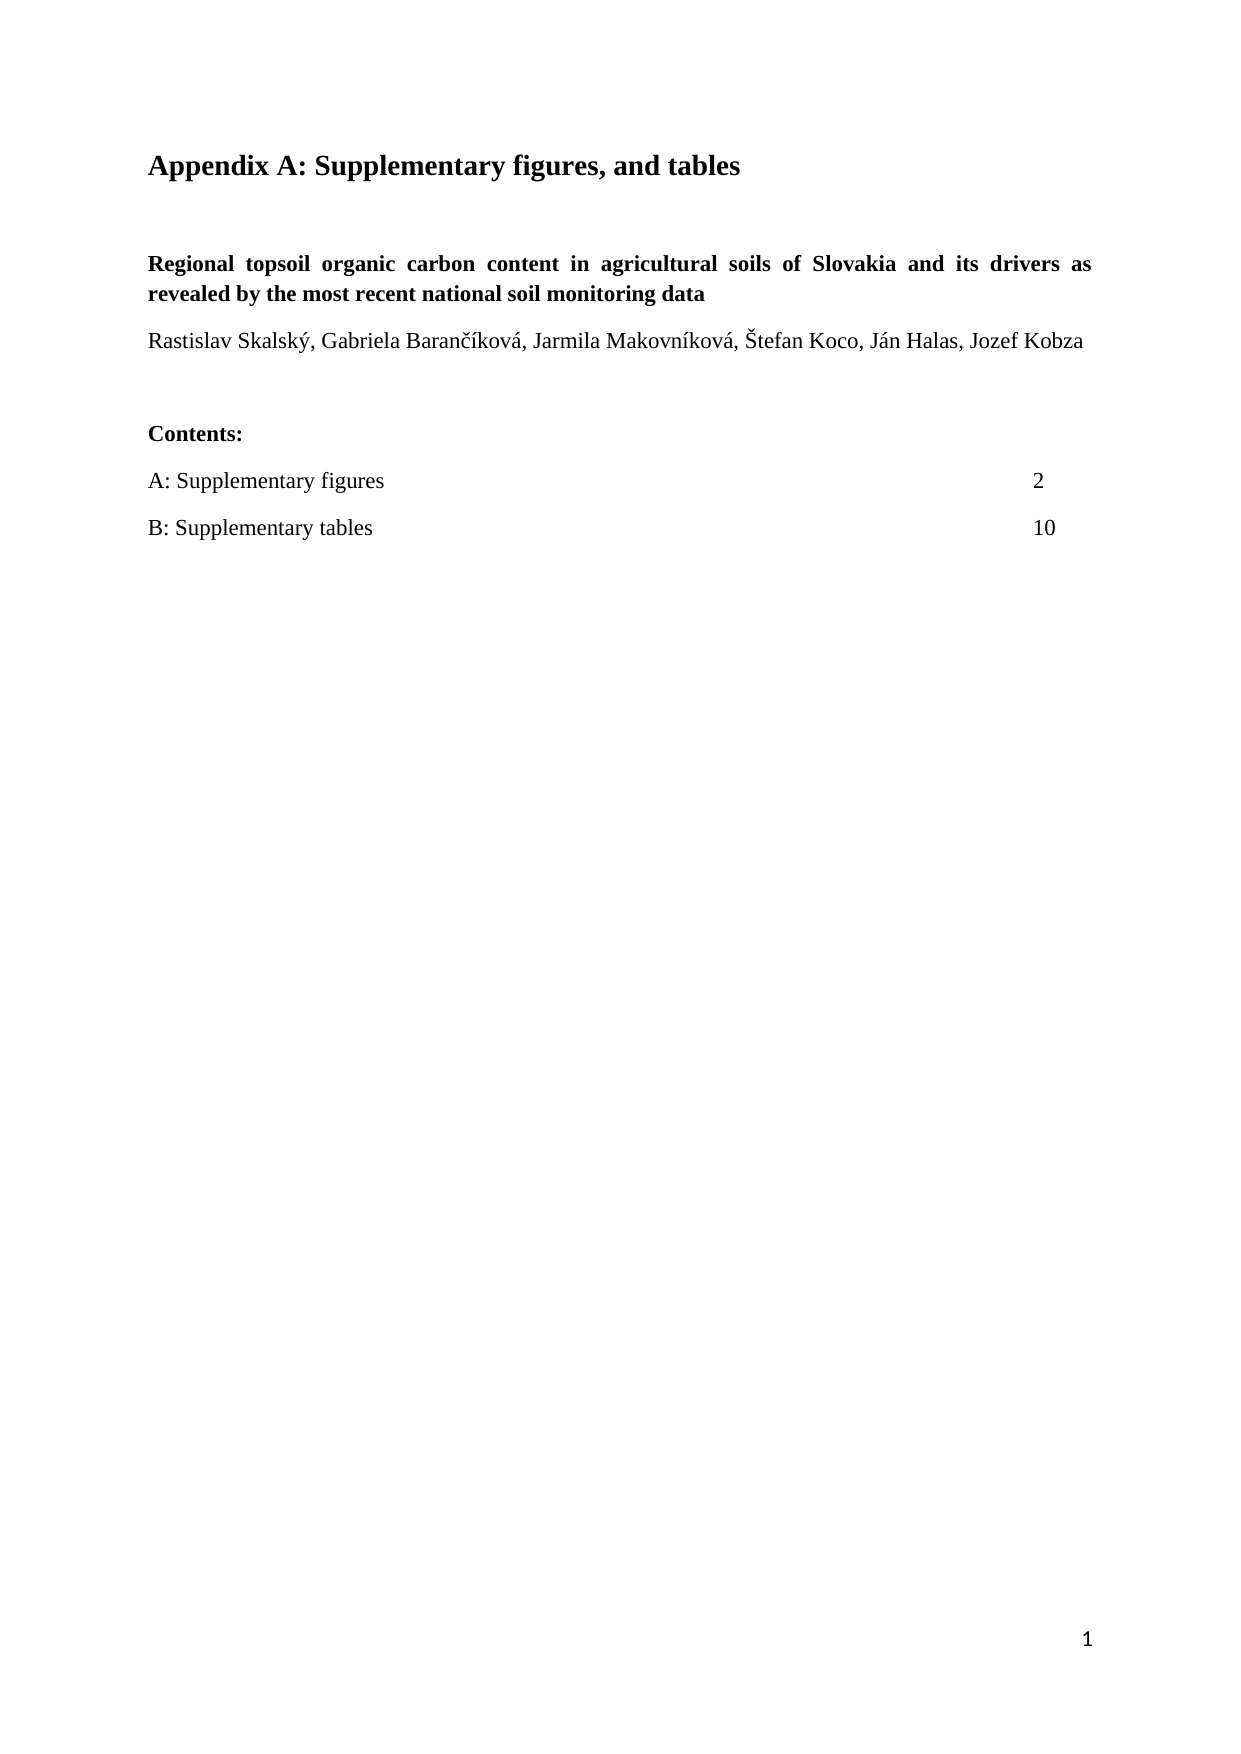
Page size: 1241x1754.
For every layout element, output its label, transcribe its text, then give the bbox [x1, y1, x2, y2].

text Rastislav Skalský, Gabriela Barančíková, Jarmila Makovníková, Štefan Koco, Ján Halas, Jozef Kobza [148, 327, 1093, 353]
text B: Supplementary tables 10 [148, 514, 1093, 541]
text Regional topsoil organic carbon content in agricultural soils of Slovakia and its drivers as revealed by the most recent national soil monitoring data [148, 250, 1093, 306]
text Contents: [148, 421, 1093, 447]
text A: Supplementary figures 2 [148, 467, 1093, 494]
text Appendix A: Supplementary figures, and tables [148, 148, 1093, 181]
